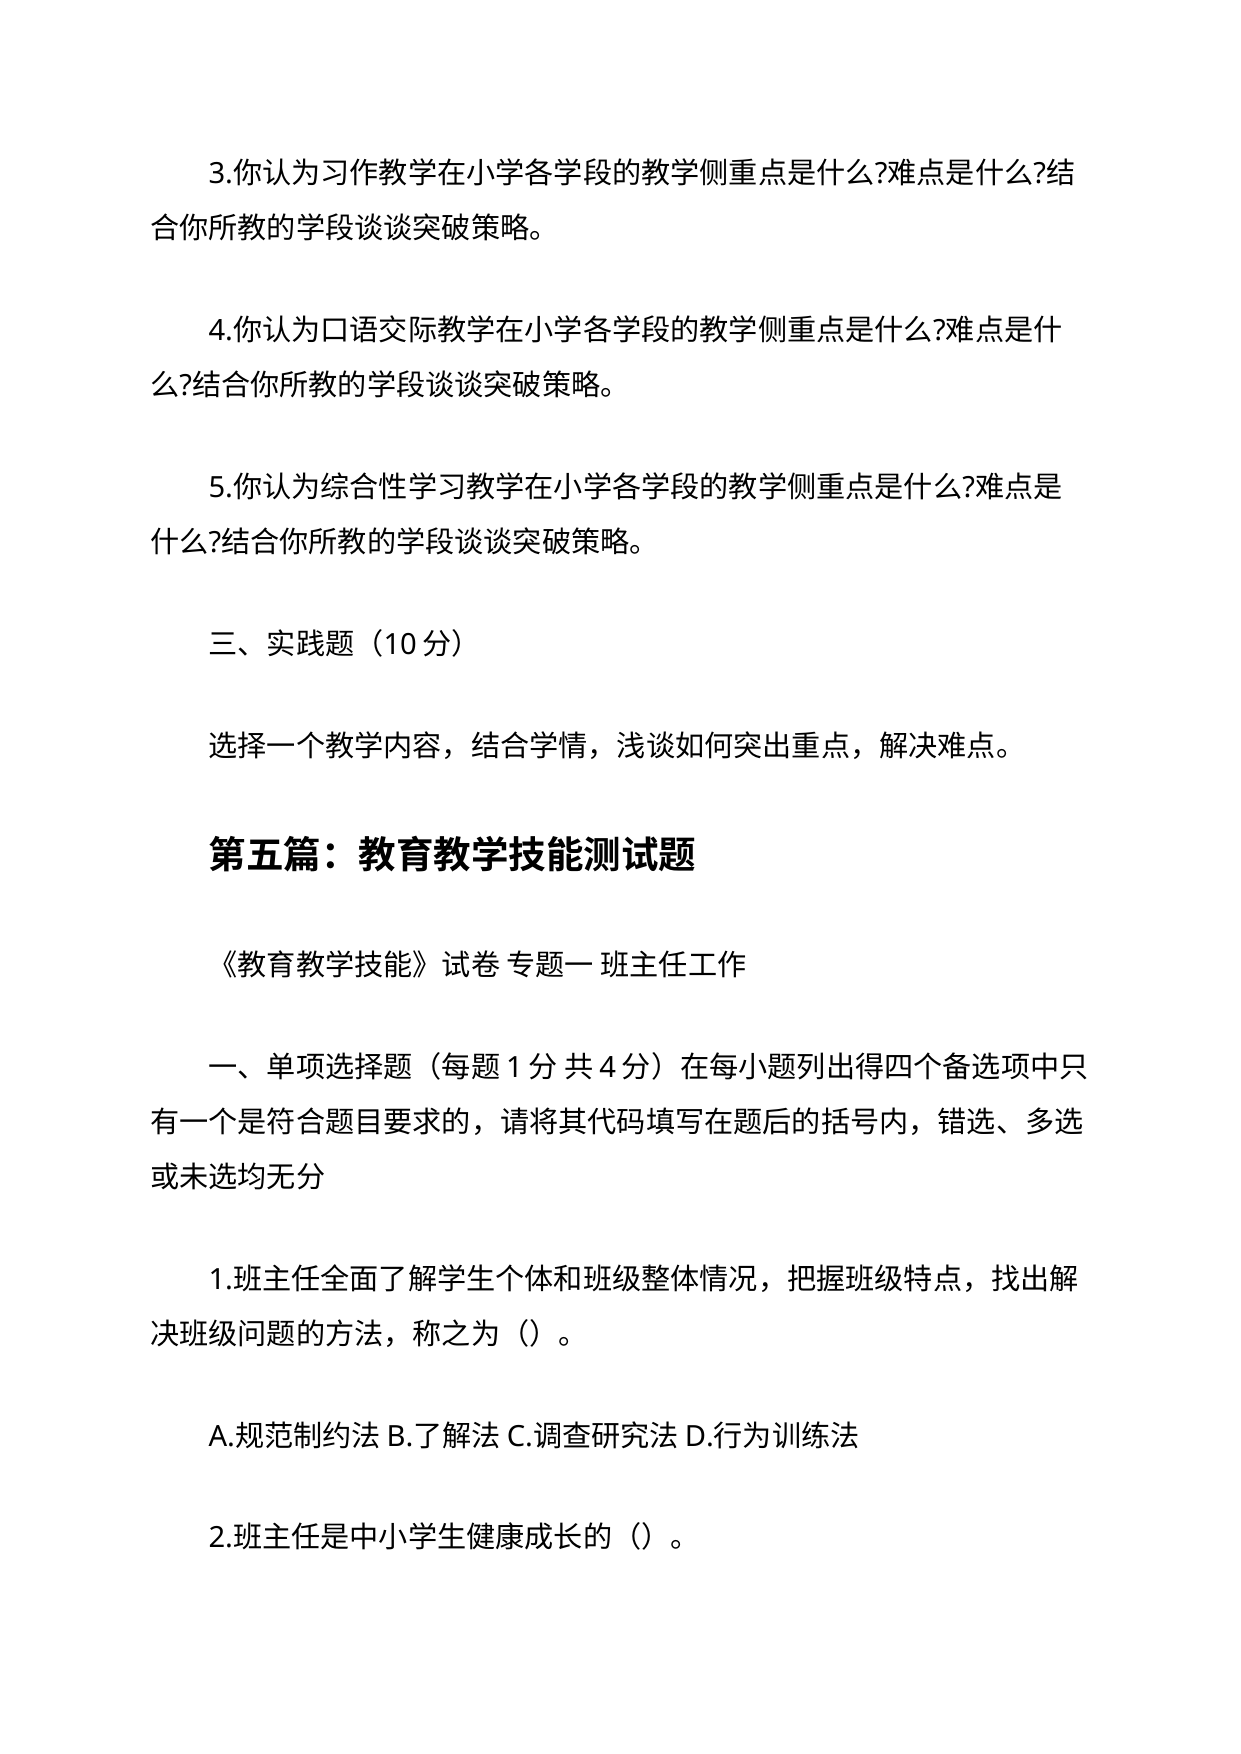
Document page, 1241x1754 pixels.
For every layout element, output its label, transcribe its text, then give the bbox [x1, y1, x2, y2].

text 2.班主任是中小学生健康成长的（）。 [150, 1514, 1090, 1556]
text 3.你认为习作教学在小学各学段的教学侧重点是什么?难点是什么?结合你所教的学段谈谈突破策略。 [150, 150, 1090, 247]
text 一、单项选择题（每题1分 共4分）在每小题列出得四个备选项中只有一个是符合题目要求的，请将其代码填写在题后的括号内，错选、多选或未选均无分 [150, 1044, 1090, 1196]
text A.规范制约法B.了解法C.调查研究法D.行为训练法 [150, 1412, 1090, 1454]
text 5.你认为综合性学习教学在小学各学段的教学侧重点是什么?难点是什么?结合你所教的学段谈谈突破策略。 [150, 464, 1090, 561]
text 《教育教学技能》试卷 专题一 班主任工作 [150, 942, 1090, 984]
text 第五篇：教育教学技能测试题 [150, 824, 1090, 879]
text 1.班主任全面了解学生个体和班级整体情况，把握班级特点，找出解决班级问题的方法，称之为（）。 [150, 1255, 1090, 1353]
text 选择一个教学内容，结合学情，浅谈如何突出重点，解决难点。 [150, 723, 1090, 765]
text 三、实践题（10分） [150, 621, 1090, 663]
text 4.你认为口语交际教学在小学各学段的教学侧重点是什么?难点是什么?结合你所教的学段谈谈突破策略。 [150, 307, 1090, 404]
